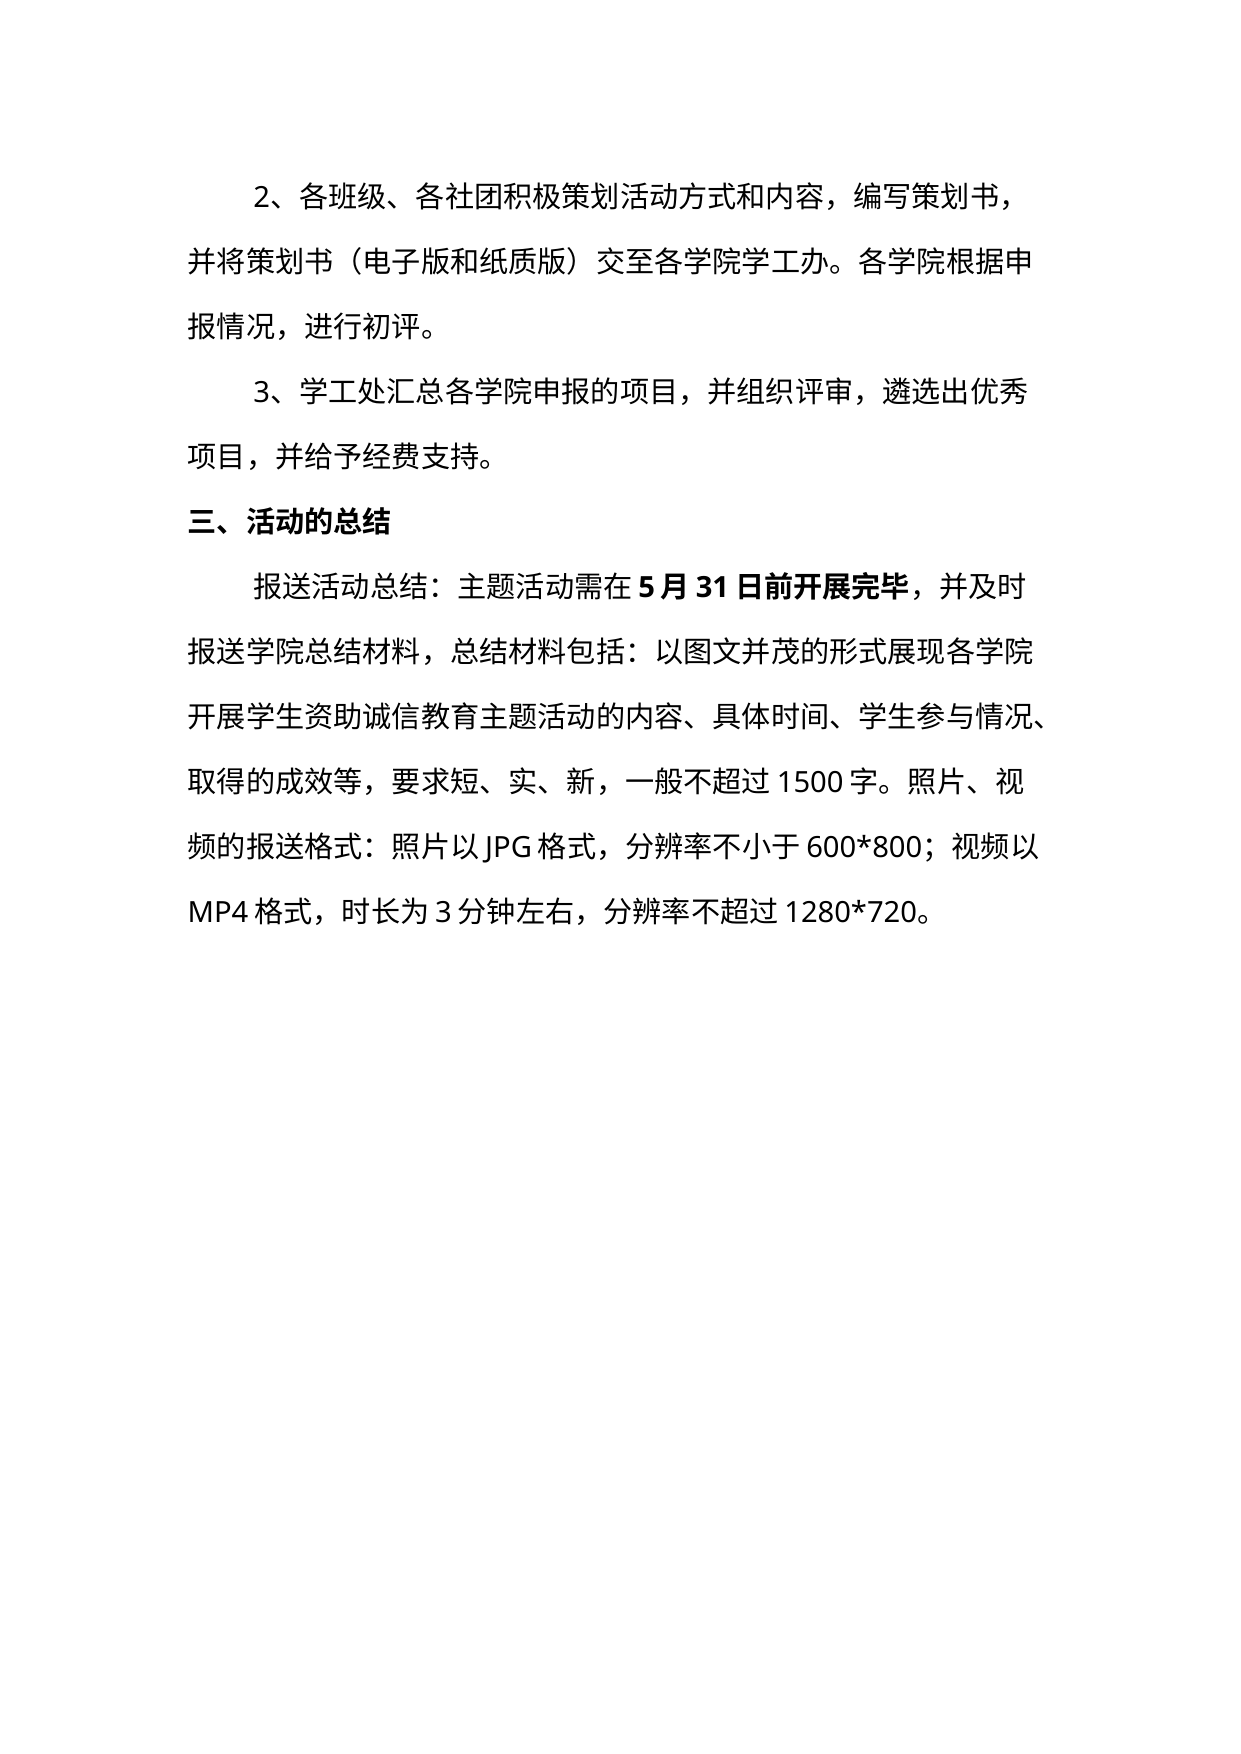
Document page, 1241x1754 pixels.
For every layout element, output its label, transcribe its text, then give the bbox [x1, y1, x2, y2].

text 2、各班级、各社团积极策划活动方式和内容，编写策划书，并将策划书（电子版和纸质版）交至各学院学工办。各学院根据申报情况，进行初评。 [187, 162, 1053, 357]
text 3、学工处汇总各学院申报的项目，并组织评审，遴选出优秀项目，并给予经费支持。 [187, 357, 1053, 487]
text 三、活动的总结 [187, 487, 1053, 552]
text 报送活动总结：主题活动需在5月31日前开展完毕，并及时报送学院总结材料，总结材料包括：以图文并茂的形式展现各学院开展学生资助诚信教育主题活动的内容、具体时间、学生参与情况、取得的成效等，要求短、实、新，一般不超过1500字。照片、视频的报送格式：照片以JPG格式，分辨率不小于600*800；视频以MP4格式，时长为3分钟左右，分辨率不超过1280*720。 [187, 552, 1053, 942]
